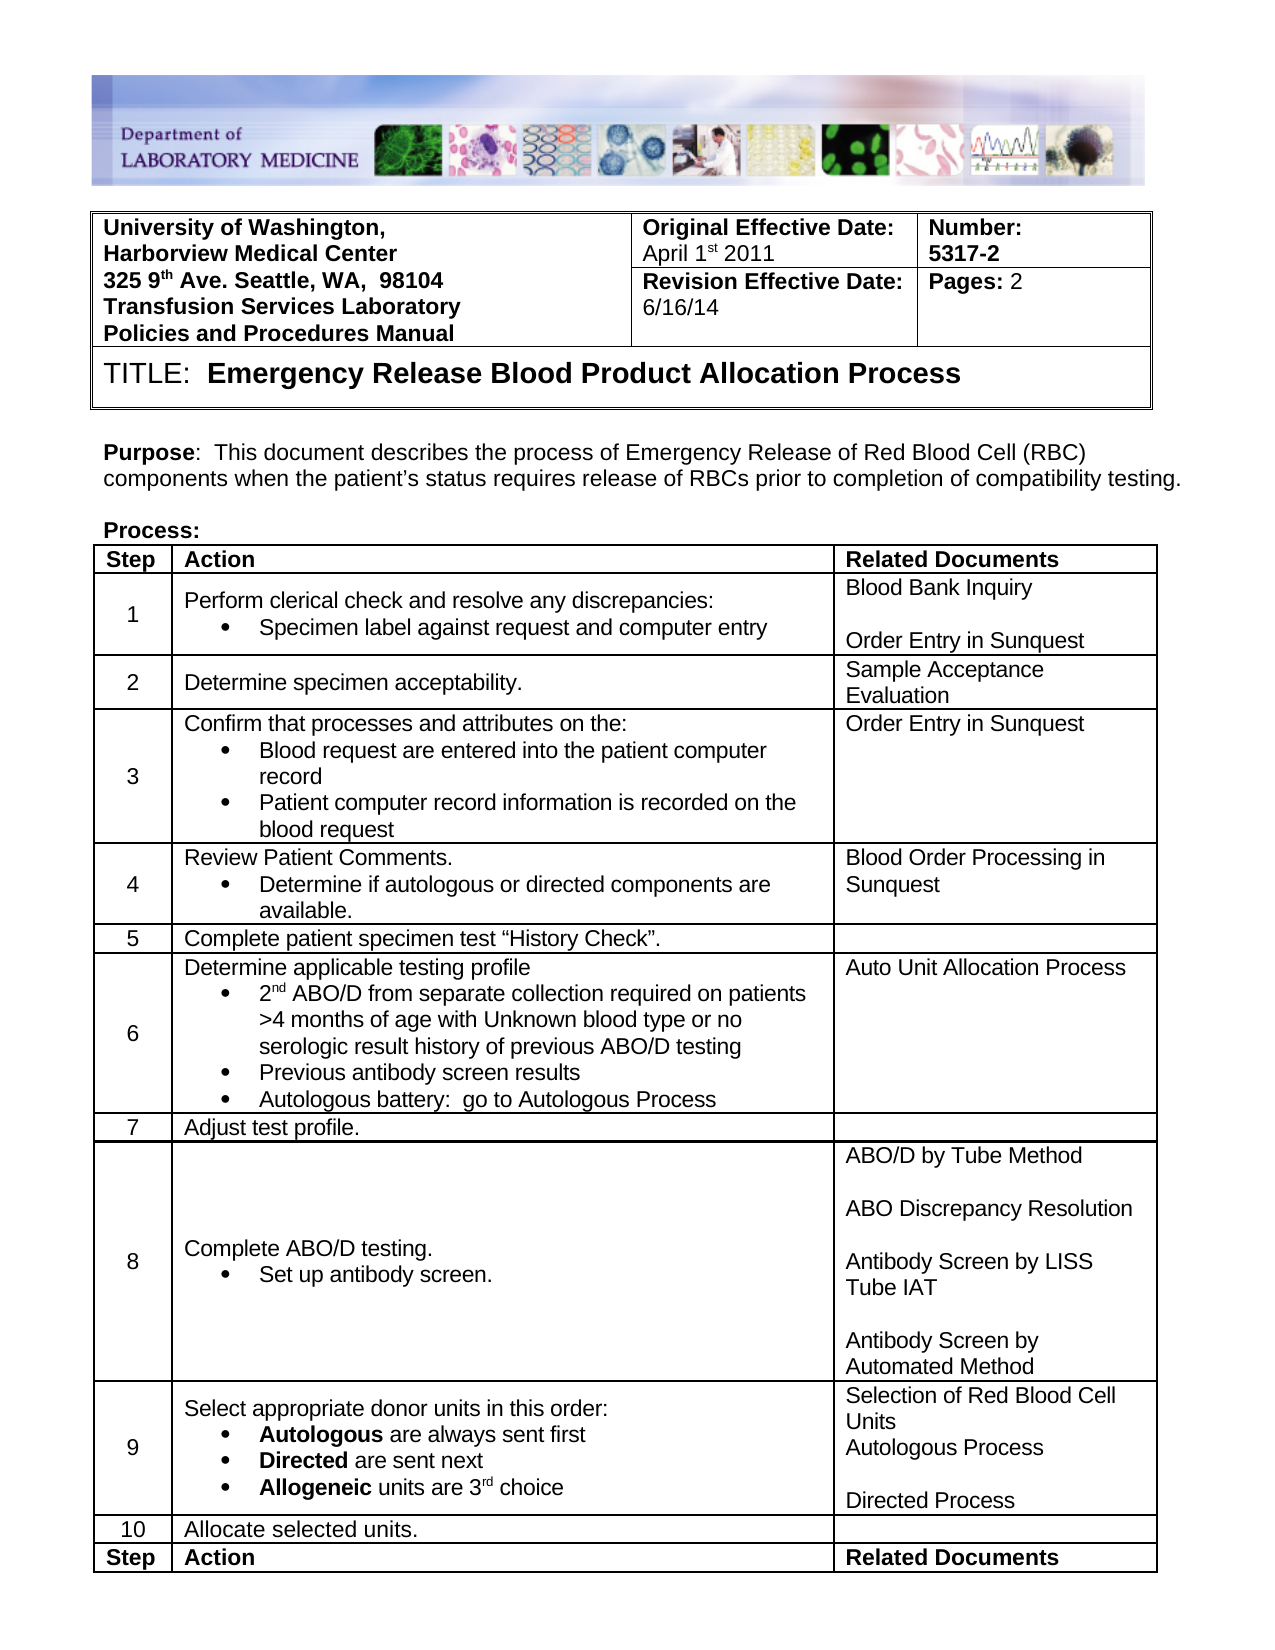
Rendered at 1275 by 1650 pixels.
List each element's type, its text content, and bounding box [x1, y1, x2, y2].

text Purpose: This document describes the process of Emergency Release of Red Blood Cell (RBC) components when the patient’s status requires release of RBCs prior to completion of compatibility testing. [103, 438, 1200, 491]
table_header Action [173, 546, 833, 572]
picture [91, 75, 1145, 186]
table_cell Sample Acceptance Evaluation [835, 656, 1156, 708]
table_cell ABO/D by Tube Method ABO Discrepancy Resolution Antibody Screen by LISS Tube IAT Antibody Screen by Automated Method [835, 1143, 1156, 1379]
table_cell Selection of Red Blood Cell Units Autologous Process Directed Process [835, 1382, 1156, 1513]
table_cell Adjust test profile. [173, 1114, 833, 1140]
text Process: [103, 517, 1200, 544]
table_cell Blood Bank Inquiry Order Entry in Sunquest [835, 574, 1156, 653]
table_header Related Documents [835, 546, 1156, 572]
table_cell 5 [95, 925, 171, 952]
table_cell 6 [95, 954, 171, 1112]
table_cell Review Patient Comments. Determine if autologous or directed components are available. [173, 844, 833, 923]
table_cell [835, 1114, 1156, 1140]
table_cell 2 [95, 656, 171, 708]
table_cell Action [173, 1544, 833, 1571]
table_cell 4 [95, 844, 171, 923]
table_cell 3 [95, 710, 171, 842]
table_cell 9 [95, 1382, 171, 1513]
table_cell Select appropriate donor units in this order: Autologous are always sent first Directed are sent next Allogeneic units are 3rd choice [173, 1382, 833, 1513]
table_cell [835, 925, 1156, 952]
table_cell [835, 1516, 1156, 1542]
table_cell Related Documents [835, 1544, 1156, 1571]
table_cell Perform clerical check and resolve any discrepancies: Specimen label against request and computer entry [173, 574, 833, 653]
table_cell Order Entry in Sunquest [835, 710, 1156, 842]
table_cell Confirm that processes and attributes on the: Blood request are entered into the patient computer record Patient computer record information is recorded on the blood request [173, 710, 833, 842]
table_cell Determine applicable testing profile 2nd ABO/D from separate collection required on patients >4 months of age with Unknown blood type or no serologic result history of previous ABO/D testing Previous antibody screen results Autologous battery: go to Autologous Process [173, 954, 833, 1112]
table_cell Blood Order Processing in Sunquest [835, 844, 1156, 923]
table_cell 7 [95, 1114, 171, 1140]
table_cell Step [95, 1544, 171, 1571]
table_cell 10 [95, 1516, 171, 1542]
table_cell Complete patient specimen test “History Check”. [173, 925, 833, 952]
table_cell Auto Unit Allocation Process [835, 954, 1156, 1112]
table_cell Determine specimen acceptability. [173, 656, 833, 708]
table_cell Allocate selected units. [173, 1516, 833, 1542]
table_cell 1 [95, 574, 171, 653]
table_header Step [95, 546, 171, 572]
table_cell Complete ABO/D testing. Set up antibody screen. [173, 1143, 833, 1379]
table_cell 8 [95, 1143, 171, 1379]
